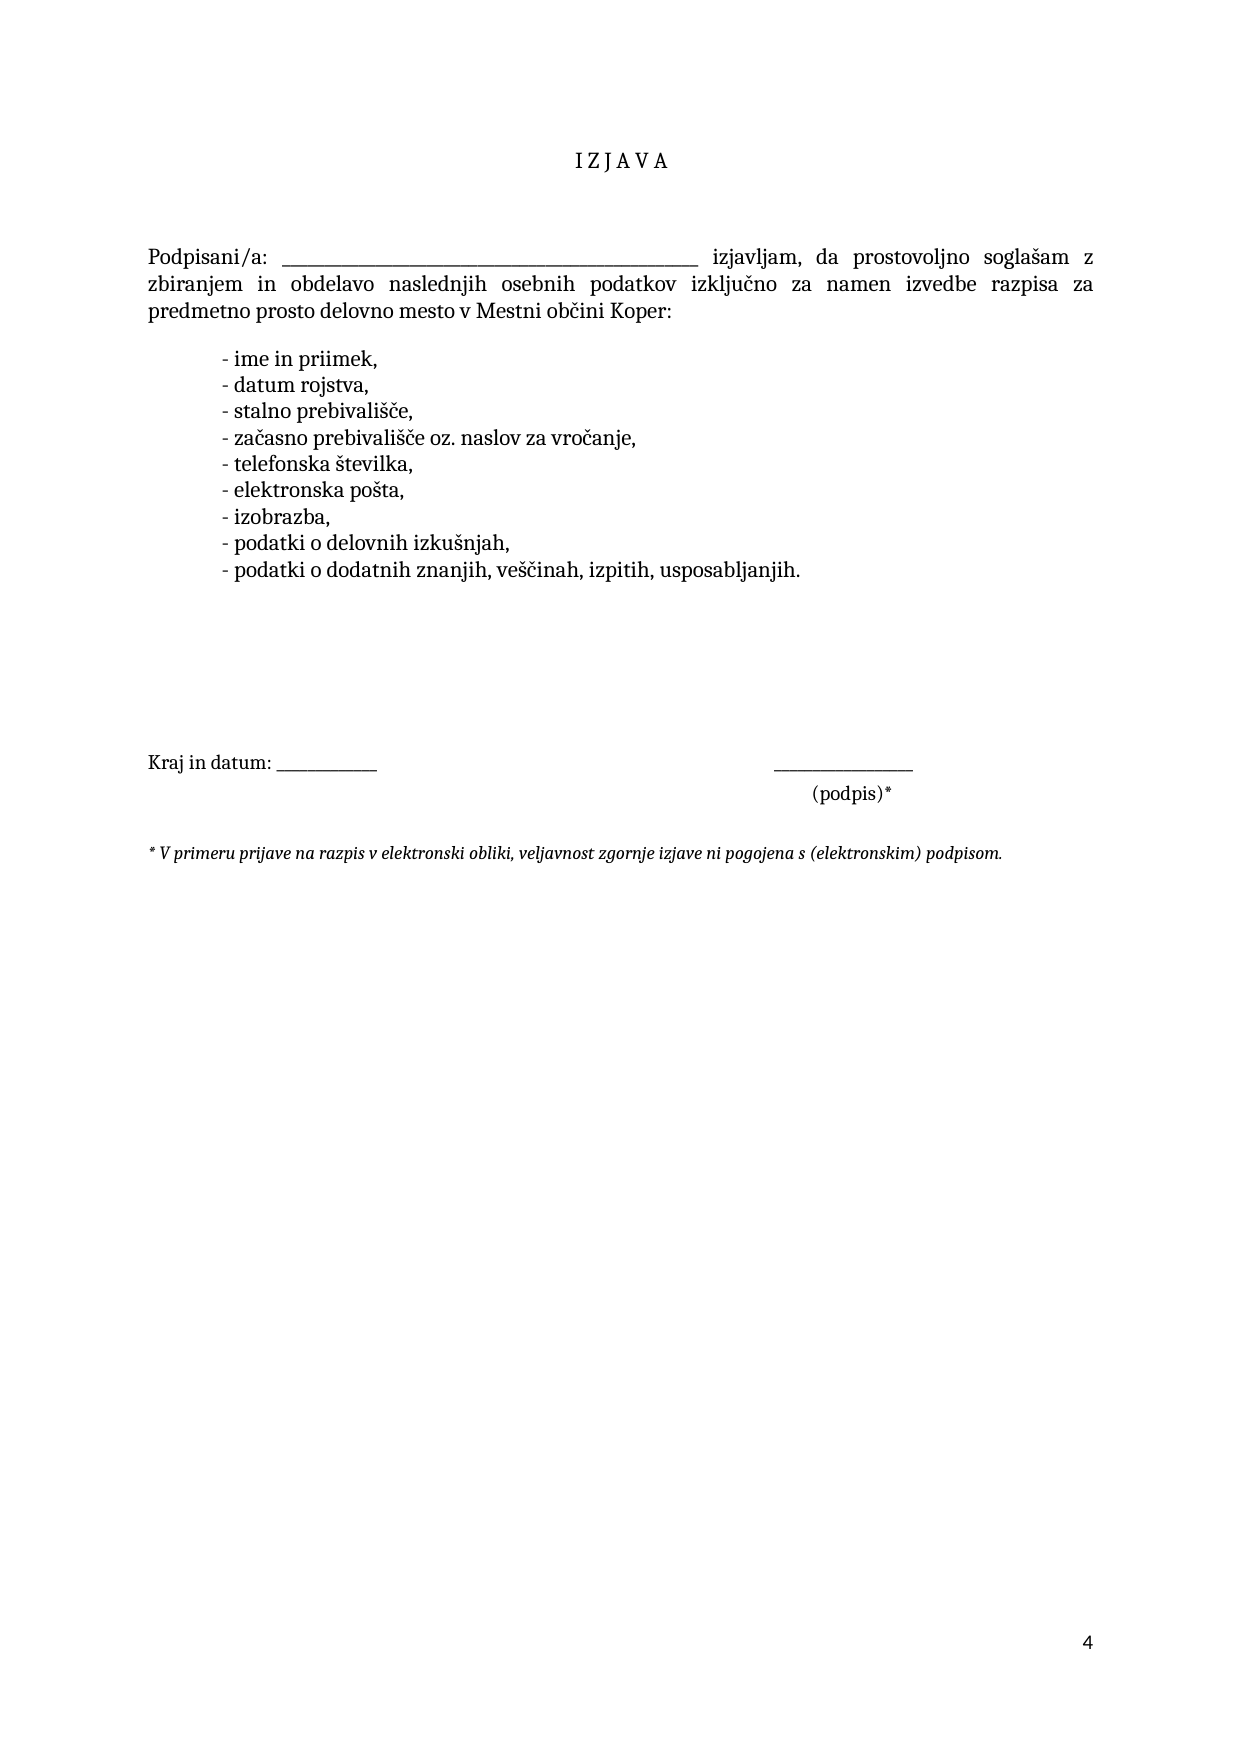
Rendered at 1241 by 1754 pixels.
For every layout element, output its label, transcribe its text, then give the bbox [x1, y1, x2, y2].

text I Z J A V A [148, 148, 1094, 175]
text - stalno prebivališče, [221, 398, 1093, 424]
text - ime in priimek, [221, 346, 1093, 372]
text - datum rojstva, [221, 372, 1093, 398]
text Podpisani/a: _________________________________________________ izjavljam, da prostovoljno soglašam z zbiranjem in obdelavo naslednjih osebnih podatkov izključno za namen izvedbe razpisa za predmetno prosto delovno mesto v Mestni občini Koper: [148, 243, 1094, 325]
text - telefonska številka, [221, 451, 1093, 477]
subtitle (podpis)* [148, 782, 1093, 806]
text - podatki o delovnih izkušnjah, [221, 530, 1093, 556]
subtitle Kraj in datum: _____________ __________________ [148, 750, 1093, 774]
text - elektronska pošta, [221, 477, 1093, 504]
subtitle * V primeru prijave na razpis v elektronski obliki, veljavnost zgornje izjave ni pogojena s (elektronskim) podpisom. [148, 843, 1093, 864]
text - začasno prebivališče oz. naslov za vročanje, [221, 424, 1093, 451]
text - izobrazba, [221, 504, 1093, 530]
text - podatki o dodatnih znanjih, veščinah, izpitih, usposabljanjih. [221, 556, 1093, 583]
